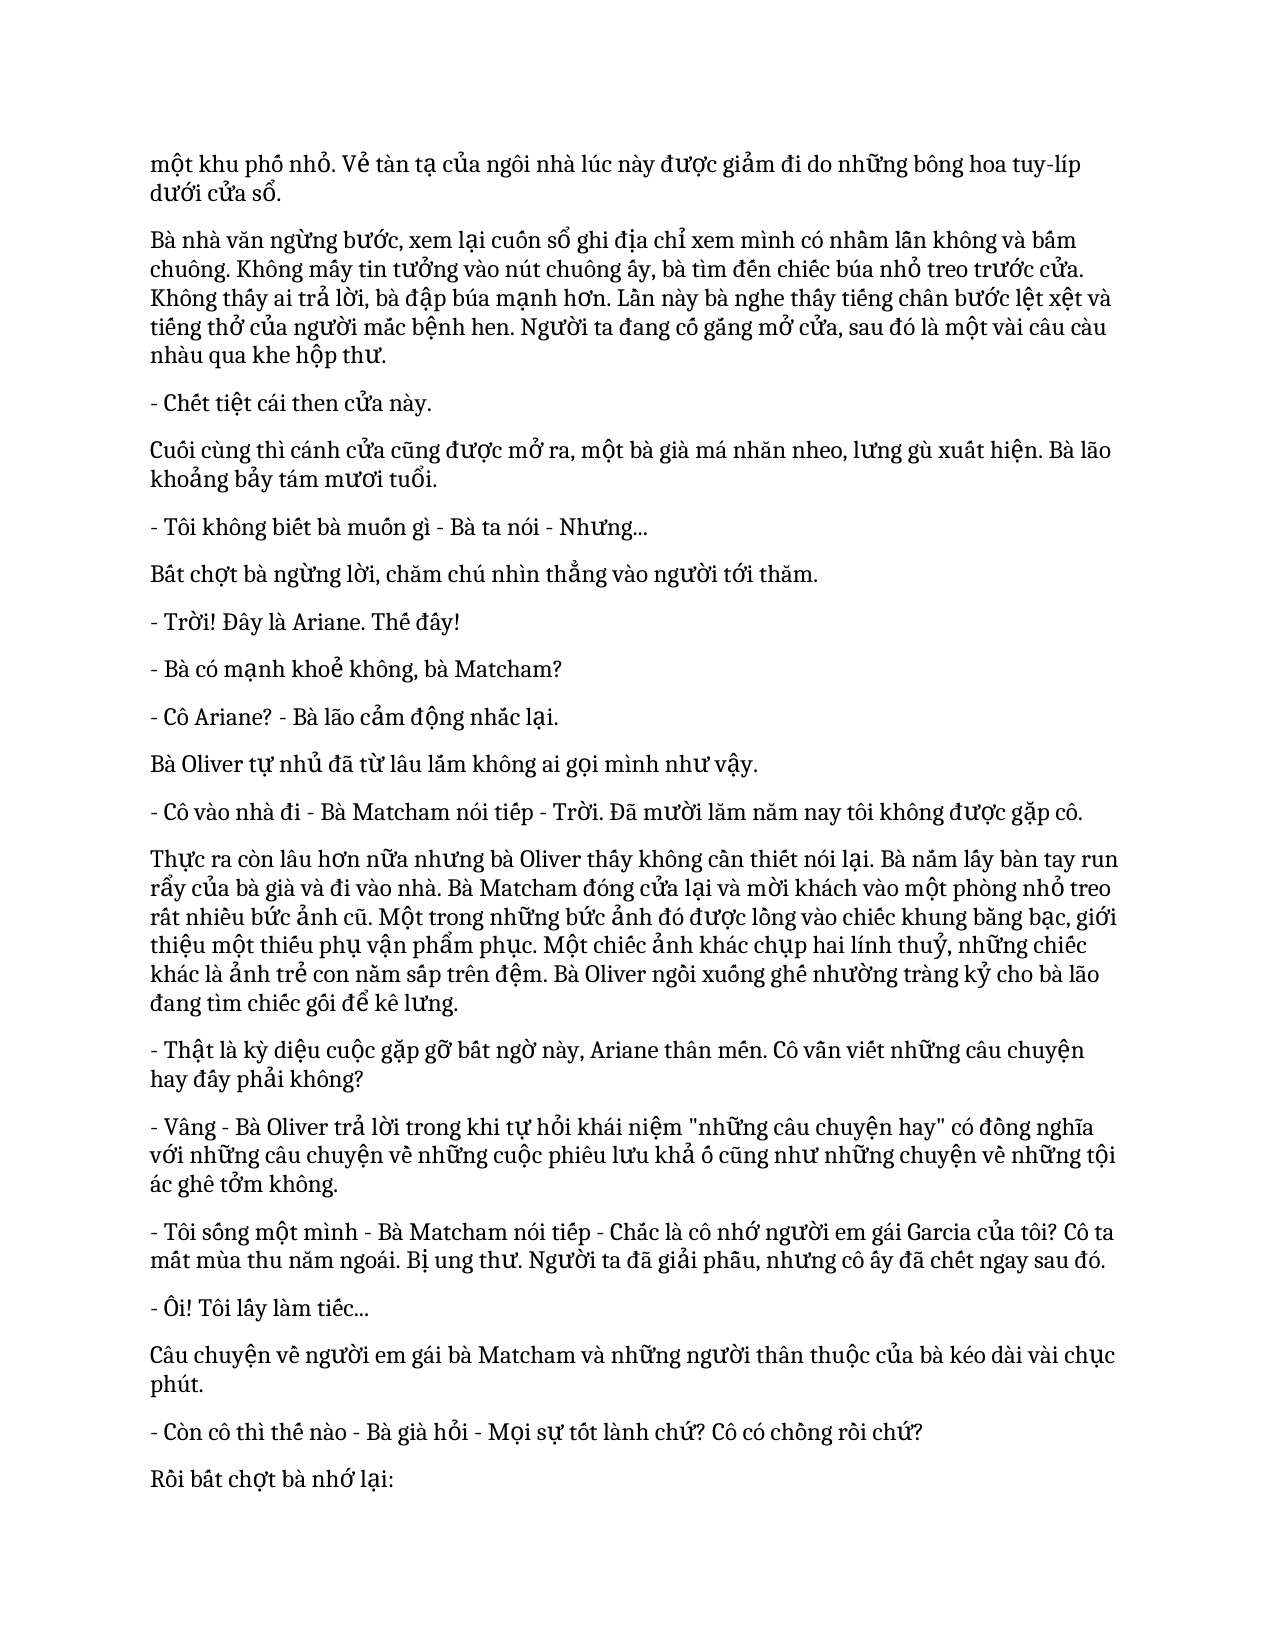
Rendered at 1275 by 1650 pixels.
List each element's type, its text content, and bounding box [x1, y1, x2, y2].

text Câu chuyện về người em gái bà Matcham và những người thân thuộc của bà kéo dài vài chục phút. [150, 1341, 1125, 1399]
text - Cô vào nhà đi - Bà Matcham nói tiếp - Trời. Đã mười lăm năm nay tôi không được gặp cô. [150, 797, 1125, 826]
text - Tôi không biết bà muốn gì - Bà ta nói - Nhưng... [150, 512, 1125, 541]
text - Bà có mạnh khoẻ không, bà Matcham? [150, 655, 1125, 684]
text - Cô Ariane? - Bà lão cảm động nhắc lại. [150, 702, 1125, 731]
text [150, 150, 1125, 207]
text - Tôi sống một mình - Bà Matcham nói tiếp - Chắc là cô nhớ người em gái Garcia của tôi? Cô ta mất mùa thu năm ngoái. Bị ung thư. Người ta đã giải phẫu, nhưng cô ấy đã chết ngay sau đó. [150, 1217, 1125, 1275]
text - Trời! Đây là Ariane. Thế đấy! [150, 607, 1125, 636]
text Rồi bất chợt bà nhớ lại: [150, 1465, 1125, 1494]
text Cuối cùng thì cánh cửa cũng được mở ra, một bà già má nhăn nheo, lưng gù xuất hiện. Bà lão khoảng bảy tám mươi tuổi. [150, 436, 1125, 494]
text - Còn cô thì thế nào - Bà già hỏi - Mọi sự tốt lành chứ? Cô có chồng rồi chứ? [150, 1417, 1125, 1446]
text - Vâng - Bà Oliver trả lời trong khi tự hỏi khái niệm "những câu chuyện hay" có đồng nghĩa với những câu chuyện về những cuộc phiêu lưu khả ố cũng như những chuyện về những tội ác ghê tởm không. [150, 1112, 1125, 1199]
text - Thật là kỳ diệu cuộc gặp gỡ bất ngờ này, Ariane thân mến. Cô vẫn viết những câu chuyện hay đấy phải không? [150, 1036, 1125, 1094]
text - Chết tiệt cái then cửa này. [150, 389, 1125, 417]
text - Ôi! Tôi lấy làm tiếc... [150, 1294, 1125, 1322]
text Bất chợt bà ngừng lời, chăm chú nhìn thẳng vào người tới thăm. [150, 560, 1125, 589]
text Thực ra còn lâu hơn nữa nhưng bà Oliver thấy không cần thiết nói lại. Bà nắm lấy bàn tay run rẩy của bà già và đi vào nhà. Bà Matcham đóng cửa lại và mời khách vào một phòng nhỏ treo rất nhiều bức ảnh cũ. Một trong những bức ảnh đó được lồng vào chiếc khung bằng bạc, giới thiệu một thiếu phụ vận phẩm phục. Một chiếc ảnh khác chụp hai lính thuỷ, những chiếc khác là ảnh trẻ con nằm sấp trên đệm. Bà Oliver ngồi xuống ghế nhường tràng kỷ cho bà lão đang tìm chiếc gối để kê lưng. [150, 845, 1125, 1017]
text Bà Oliver tự nhủ đã từ lâu lắm không ai gọi mình như vậy. [150, 750, 1125, 779]
text Bà nhà văn ngừng bước, xem lại cuốn sổ ghi địa chỉ xem mình có nhầm lẫn không và bấm chuông. Không mấy tin tưởng vào nút chuông ấy, bà tìm đến chiếc búa nhỏ treo trước cửa. Không thấy ai trả lời, bà đập búa mạnh hơn. Lần này bà nghe thấy tiếng chân bước lệt xệt và tiếng thở của người mắc bệnh hen. Người ta đang cố gắng mở cửa, sau đó là một vài câu càu nhàu qua khe hộp thư. [150, 226, 1125, 370]
